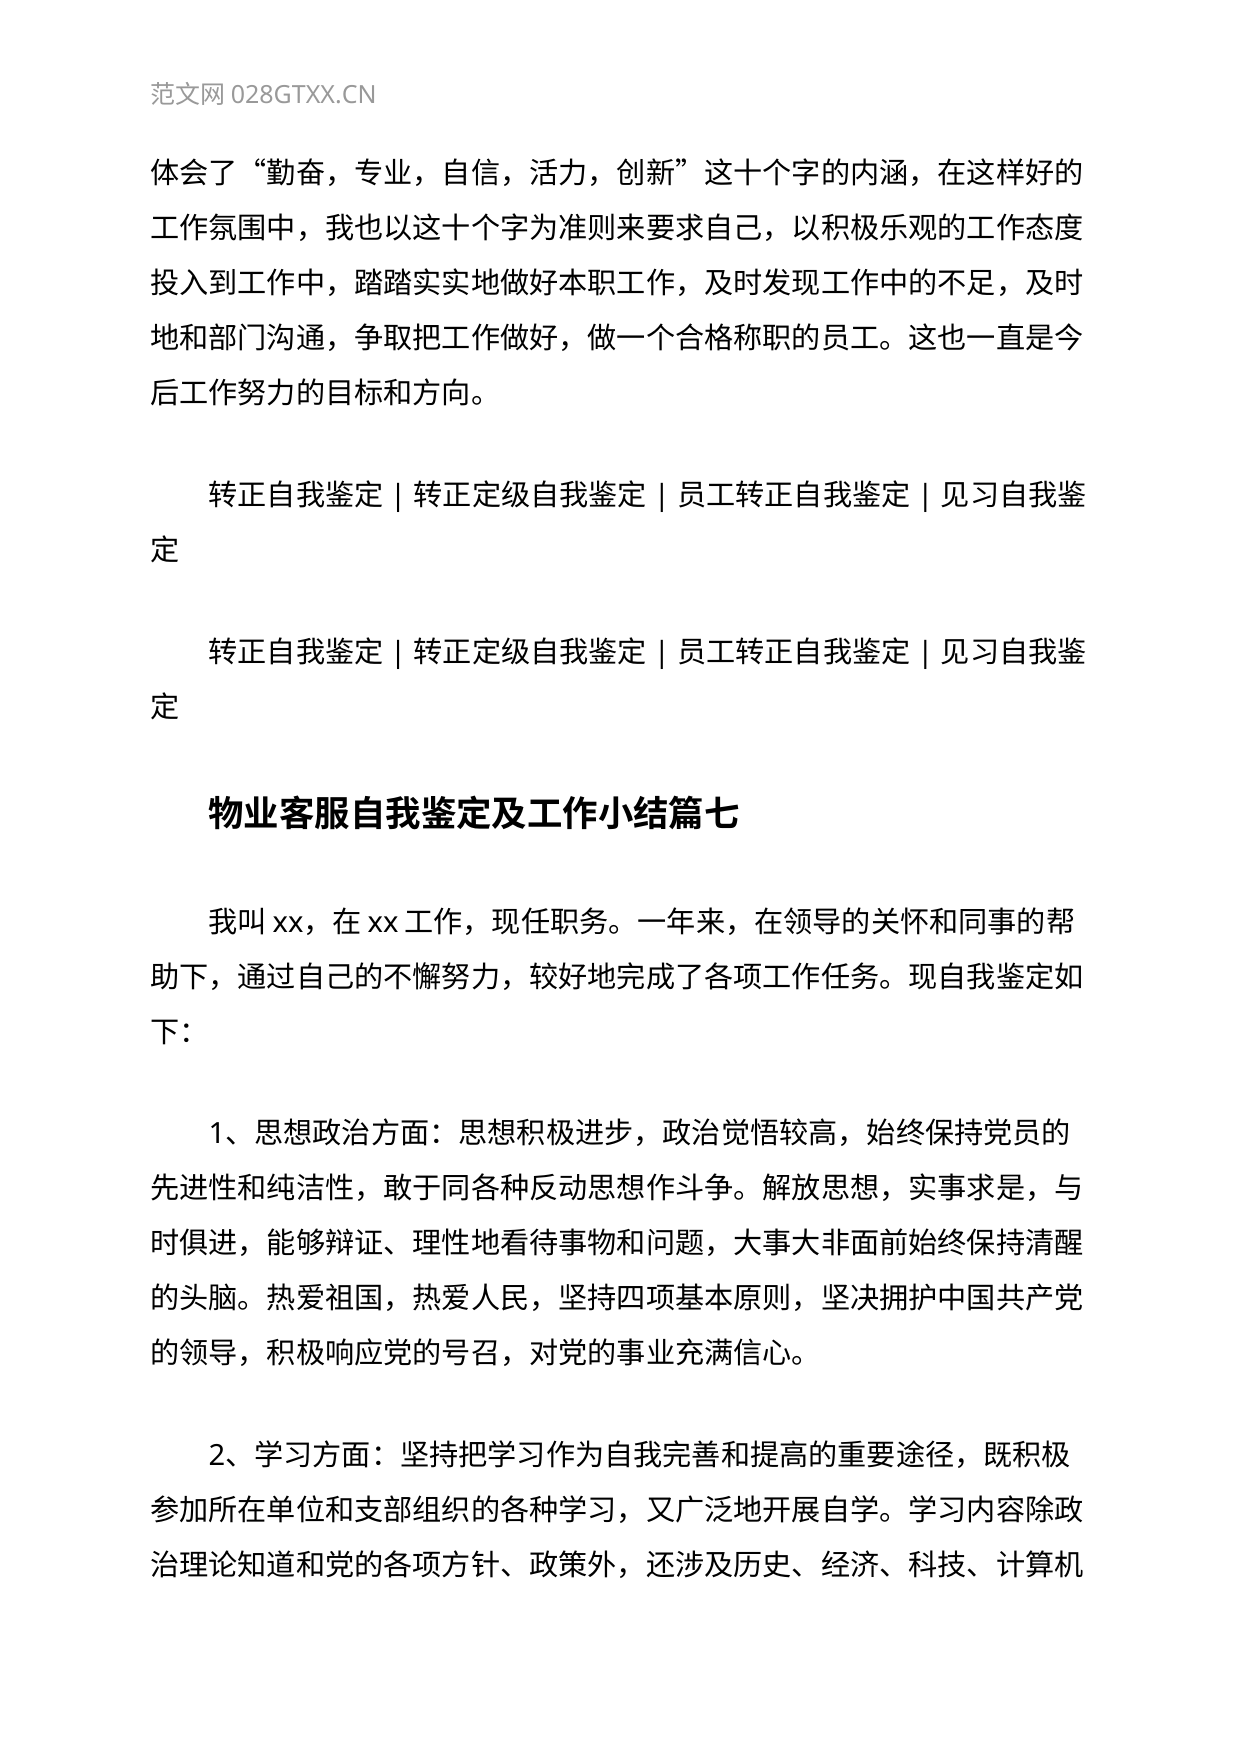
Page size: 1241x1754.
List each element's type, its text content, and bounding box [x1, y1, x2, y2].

text 转正自我鉴定 | 转正定级自我鉴定 | 员工转正自我鉴定 | 见习自我鉴定 [150, 471, 1090, 569]
text 物业客服自我鉴定及工作小结篇七 [150, 785, 1090, 836]
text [150, 150, 1090, 412]
text 1、思想政治方面：思想积极进步，政治觉悟较高，始终保持党员的先进性和纯洁性，敢于同各种反动思想作斗争。解放思想，实事求是，与时俱进，能够辩证、理性地看待事物和问题，大事大非面前始终保持清醒的头脑。热爱祖国，热爱人民，坚持四项基本原则，坚决拥护中国共产党的领导，积极响应党的号召，对党的事业充满信心。 [150, 1110, 1090, 1372]
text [150, 1431, 1090, 1584]
text 转正自我鉴定 | 转正定级自我鉴定 | 员工转正自我鉴定 | 见习自我鉴定 [150, 628, 1090, 725]
text 我叫xx，在xx工作，现任职务。一年来，在领导的关怀和同事的帮助下，通过自己的不懈努力，较好地完成了各项工作任务。现自我鉴定如下： [150, 898, 1090, 1051]
